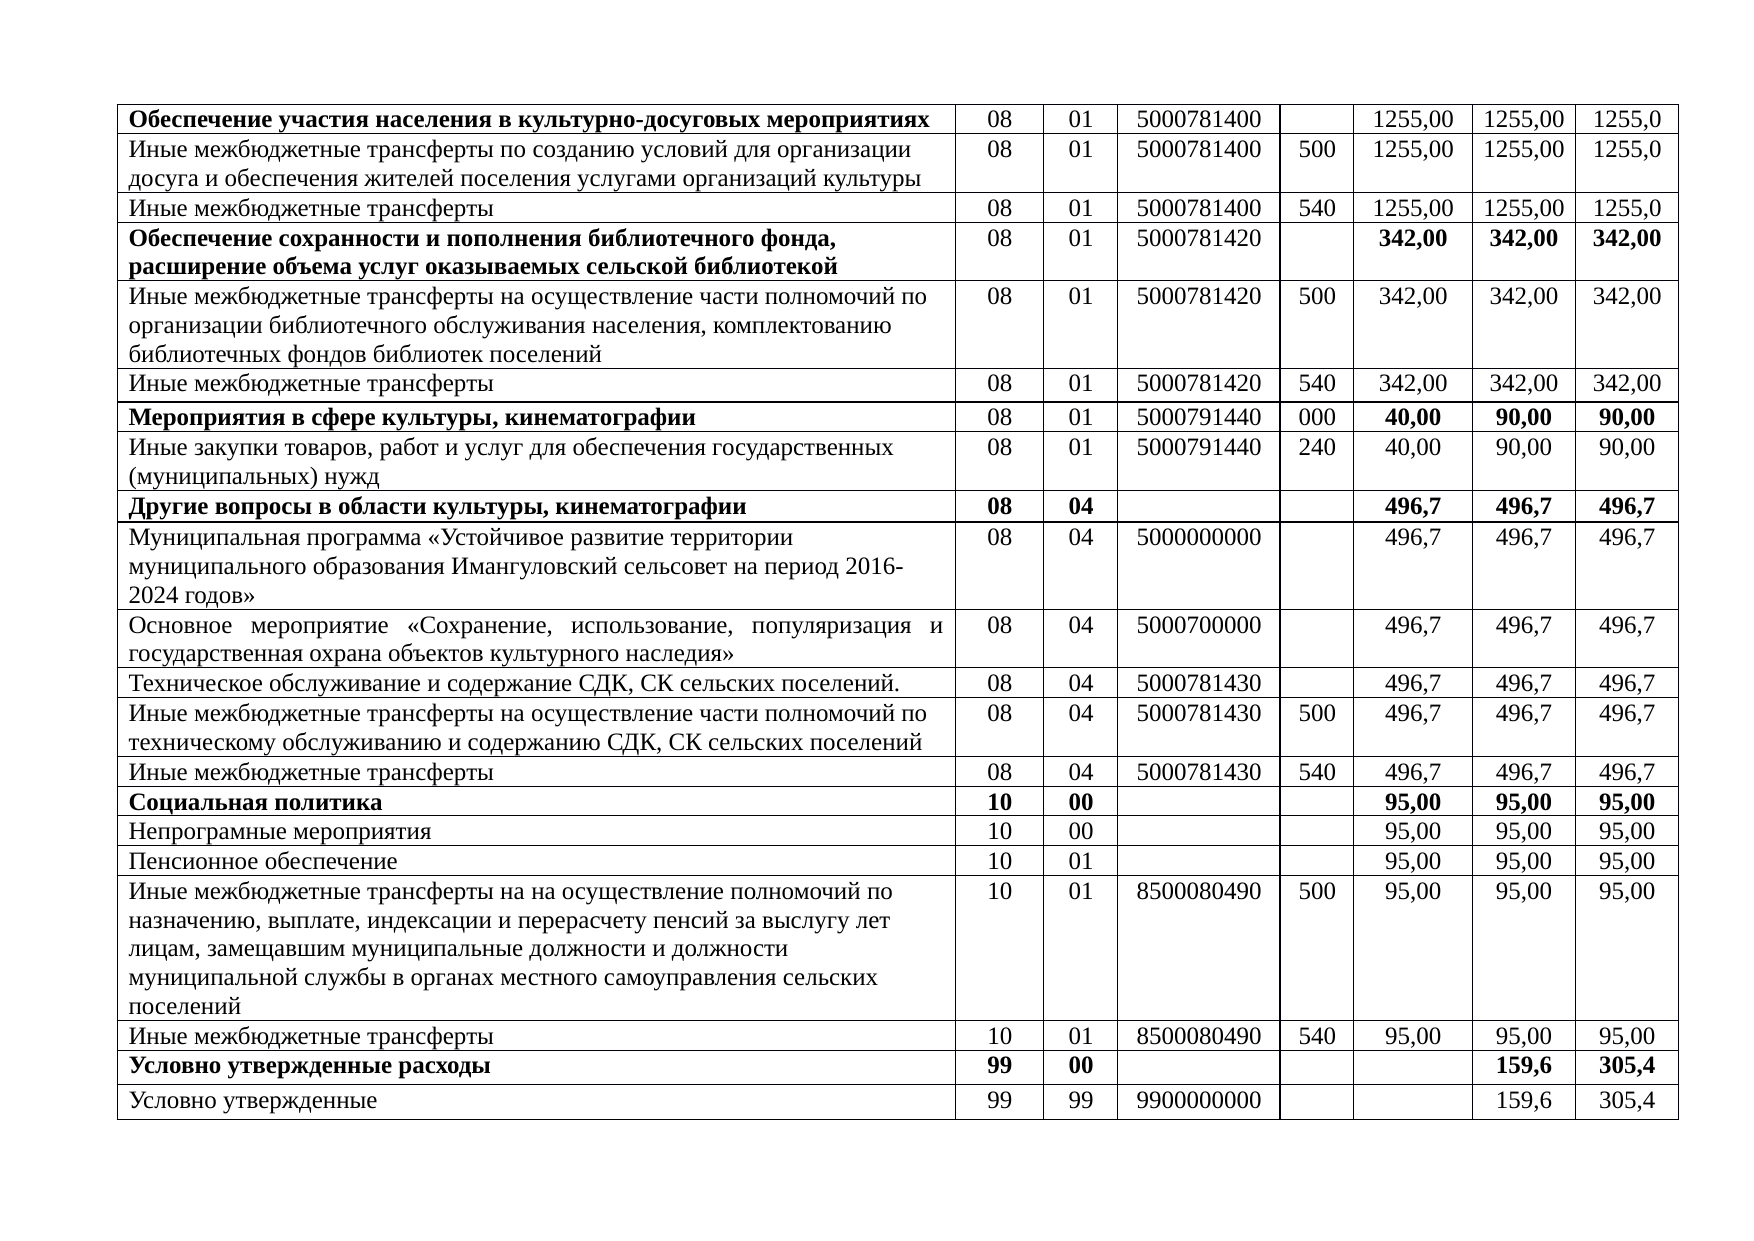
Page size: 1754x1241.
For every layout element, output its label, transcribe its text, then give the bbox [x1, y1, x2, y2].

table_cell 95,00 [1354, 876, 1472, 1020]
table_cell 496,7 [1576, 668, 1678, 697]
table_cell 95,00 [1473, 846, 1575, 875]
table_cell 5000781420 [1118, 281, 1279, 367]
table_cell 5000781430 [1118, 757, 1279, 786]
table_cell Муниципальная программа «Устойчивое развитие территории муниципального образования Имангуловский сельсовет на период 2016-2024 годов» [118, 523, 955, 609]
table_cell 00 [1044, 816, 1117, 845]
table_cell 342,00 [1576, 369, 1678, 401]
table_cell 95,00 [1576, 876, 1678, 1020]
table_cell Пенсионное обеспечение [118, 846, 955, 875]
table_cell 99 [956, 1085, 1043, 1119]
table_cell 5000791440 [1118, 403, 1279, 431]
table_cell 5000781430 [1118, 668, 1279, 697]
table_cell 000 [1281, 403, 1353, 431]
table_cell 496,7 [1354, 668, 1472, 697]
table_cell 5000781400 [1118, 193, 1279, 222]
table_cell 95,00 [1473, 787, 1575, 815]
table_cell [1118, 846, 1279, 875]
table_cell [1281, 668, 1353, 697]
table_cell 95,00 [1354, 846, 1472, 875]
table_cell Обеспечение сохранности и пополнения библиотечного фонда, расширение объема услуг оказываемых сельской библиотекой [118, 223, 955, 280]
table_cell 01 [1044, 403, 1117, 431]
table_cell 08 [956, 432, 1043, 490]
table_cell 1255,0 [1576, 105, 1678, 133]
table_cell 90,00 [1473, 432, 1575, 490]
table_cell 01 [1044, 876, 1117, 1020]
table_cell 305,4 [1576, 1085, 1678, 1119]
table_cell [1679, 1050, 1683, 1084]
table_cell 1255,00 [1354, 105, 1472, 133]
table_cell 305,4 [1576, 1051, 1678, 1084]
table_cell 1255,00 [1354, 193, 1472, 222]
table_cell Иные межбюджетные трансферты по созданию условий для организации досуга и обеспечения жителей поселения услугами организаций культуры [118, 134, 955, 192]
table_cell 496,7 [1473, 698, 1575, 756]
table_cell [1281, 787, 1353, 815]
table_cell 1255,00 [1473, 134, 1575, 192]
table_cell 540 [1281, 369, 1353, 401]
table_cell 90,00 [1576, 403, 1678, 431]
table_cell 40,00 [1354, 403, 1472, 431]
table_cell 04 [1044, 523, 1117, 609]
table_cell 01 [1044, 193, 1117, 222]
table_cell 08 [956, 668, 1043, 697]
table_cell 5000781430 [1118, 698, 1279, 756]
table_cell 95,00 [1354, 787, 1472, 815]
table_cell 01 [1044, 105, 1117, 133]
table_cell [1281, 1051, 1353, 1084]
table_cell 496,7 [1473, 523, 1575, 609]
table_cell 496,7 [1473, 668, 1575, 697]
table_cell 540 [1281, 1021, 1353, 1049]
table_cell 99 [1044, 1085, 1117, 1119]
table_cell 1255,0 [1576, 193, 1678, 222]
table_cell 5000781400 [1118, 105, 1279, 133]
table_cell 496,7 [1473, 491, 1575, 521]
table_cell 08 [956, 610, 1043, 667]
table_cell Техническое обслуживание и содержание СДК, СК сельских поселений. [118, 668, 955, 697]
table_cell 1255,00 [1354, 134, 1472, 192]
table_cell [1354, 1085, 1472, 1119]
table_cell [1118, 816, 1279, 845]
table_cell 08 [956, 281, 1043, 367]
table_cell 5000700000 [1118, 610, 1279, 667]
table_cell 08 [956, 193, 1043, 222]
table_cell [118, 1085, 955, 1119]
table_cell 500 [1281, 134, 1353, 192]
table_cell 500 [1281, 698, 1353, 756]
table_cell 01 [1044, 369, 1117, 401]
table_cell 99 [956, 1051, 1043, 1084]
table_cell 496,7 [1576, 523, 1678, 609]
table_cell Иные закупки товаров, работ и услуг для обеспечения государственных (муниципальных) нужд [118, 432, 955, 490]
table_cell 08 [956, 491, 1043, 521]
table_cell Иные межбюджетные трансферты [118, 193, 955, 222]
table_cell 496,7 [1354, 698, 1472, 756]
table_cell 08 [956, 369, 1043, 401]
table_cell [1281, 105, 1353, 133]
table_cell 01 [1044, 432, 1117, 490]
table_cell 01 [1044, 281, 1117, 367]
table_cell 01 [1044, 134, 1117, 192]
table_cell [1118, 787, 1279, 815]
table_cell 496,7 [1354, 523, 1472, 609]
table_cell 496,7 [1354, 491, 1472, 521]
table_cell 00 [1044, 1051, 1117, 1084]
table_cell 496,7 [1576, 610, 1678, 667]
table_cell 90,00 [1576, 432, 1678, 490]
table_cell 342,00 [1473, 223, 1575, 280]
table_cell 8500080490 [1118, 876, 1279, 1020]
table_cell [1679, 1084, 1683, 1119]
table_cell 95,00 [1354, 816, 1472, 845]
table_cell 1255,0 [1576, 134, 1678, 192]
table_cell Непрограмные мероприятия [118, 816, 955, 845]
table_cell 90,00 [1473, 403, 1575, 431]
table_cell 500 [1281, 876, 1353, 1020]
table_cell Другие вопросы в области культуры, кинематографии [118, 491, 955, 521]
table_cell 5000000000 [1118, 523, 1279, 609]
table_cell 496,7 [1354, 757, 1472, 786]
table_cell 95,00 [1576, 1021, 1678, 1049]
table_cell 342,00 [1473, 281, 1575, 367]
table_cell 342,00 [1354, 281, 1472, 367]
table_cell 1255,00 [1473, 193, 1575, 222]
table_cell 00 [1044, 787, 1117, 815]
table_cell 95,00 [1576, 787, 1678, 815]
table_cell [1118, 1051, 1279, 1084]
table_cell Иные межбюджетные трансферты [118, 757, 955, 786]
table_cell 08 [956, 523, 1043, 609]
table_cell 08 [956, 757, 1043, 786]
table_cell 10 [956, 787, 1043, 815]
table_cell 540 [1281, 757, 1353, 786]
table_cell 496,7 [1473, 610, 1575, 667]
table_cell 342,00 [1354, 369, 1472, 401]
table_cell 04 [1044, 757, 1117, 786]
table_cell Иные межбюджетные трансферты на осуществление части полномочий по организации библиотечного обслуживания населения, комплектованию библиотечных фондов библиотек поселений [118, 281, 955, 367]
table_cell Иные межбюджетные трансферты на на осуществление полномочий по назначению, выплате, индексации и перерасчету пенсий за выслугу лет лицам, замещавшим муниципальные должности и должности муниципальной службы в органах местного самоуправления сельских поселений [118, 876, 955, 1020]
table_cell [1281, 1085, 1353, 1119]
table_cell 95,00 [1576, 846, 1678, 875]
table_cell Основное мероприятие «Сохранение, использование, популяризация и государственная охрана объектов культурного наследия» [118, 610, 955, 667]
table_cell [1281, 610, 1353, 667]
table_cell 01 [1044, 223, 1117, 280]
table_cell 1255,00 [1473, 105, 1575, 133]
table_cell Иные межбюджетные трансферты на осуществление части полномочий по техническому обслуживанию и содержанию СДК, СК сельских поселений [118, 698, 955, 756]
table_cell 95,00 [1473, 1021, 1575, 1049]
table_cell 5000781420 [1118, 369, 1279, 401]
table_cell 08 [956, 105, 1043, 133]
table_cell 10 [956, 846, 1043, 875]
table_cell 08 [956, 698, 1043, 756]
table_cell 5000791440 [1118, 432, 1279, 490]
table_cell 04 [1044, 610, 1117, 667]
table_cell 159,6 [1473, 1085, 1575, 1119]
table_cell 240 [1281, 432, 1353, 490]
table_cell 5000781400 [1118, 134, 1279, 192]
table_cell 10 [956, 876, 1043, 1020]
table_cell 01 [1044, 1021, 1117, 1049]
table_cell 496,7 [1576, 698, 1678, 756]
table_cell 496,7 [1473, 757, 1575, 786]
table_cell [1281, 491, 1353, 521]
table_cell 95,00 [1473, 816, 1575, 845]
table_cell Иные межбюджетные трансферты [118, 369, 955, 401]
table_cell 496,7 [1576, 757, 1678, 786]
table_cell 40,00 [1354, 432, 1472, 490]
table_cell 04 [1044, 491, 1117, 521]
table_cell Обеспечение участия населения в культурно-досуговых мероприятиях [118, 105, 955, 133]
table_cell Социальная политика [118, 787, 955, 815]
table_cell 95,00 [1576, 816, 1678, 845]
table_cell 10 [956, 816, 1043, 845]
table_cell [1281, 846, 1353, 875]
table_cell 01 [1044, 846, 1117, 875]
table_cell 95,00 [1354, 1021, 1472, 1049]
table_cell 04 [1044, 698, 1117, 756]
table_cell 342,00 [1354, 223, 1472, 280]
table_cell 342,00 [1576, 223, 1678, 280]
table_cell 8500080490 [1118, 1021, 1279, 1049]
table_cell 08 [956, 134, 1043, 192]
table_cell 9900000000 [1118, 1085, 1279, 1119]
table_cell [1354, 1051, 1472, 1084]
table_cell 95,00 [1473, 876, 1575, 1020]
table_cell [1281, 523, 1353, 609]
table_cell 500 [1281, 281, 1353, 367]
table_cell 04 [1044, 668, 1117, 697]
table_cell 342,00 [1473, 369, 1575, 401]
table_cell [1281, 223, 1353, 280]
table_cell 08 [956, 403, 1043, 431]
table_cell 159,6 [1473, 1051, 1575, 1084]
table_cell 496,7 [1354, 610, 1472, 667]
table_cell Условно утвержденные расходы [118, 1051, 955, 1084]
table_cell 08 [956, 223, 1043, 280]
table_cell 540 [1281, 193, 1353, 222]
table_cell 342,00 [1576, 281, 1678, 367]
table_cell Иные межбюджетные трансферты [118, 1021, 955, 1049]
table_cell [1281, 816, 1353, 845]
table_cell [1118, 491, 1279, 521]
table_cell 496,7 [1576, 491, 1678, 521]
table_cell 10 [956, 1021, 1043, 1049]
table_cell 5000781420 [1118, 223, 1279, 280]
table_cell Мероприятия в сфере культуры, кинематографии [118, 403, 955, 431]
